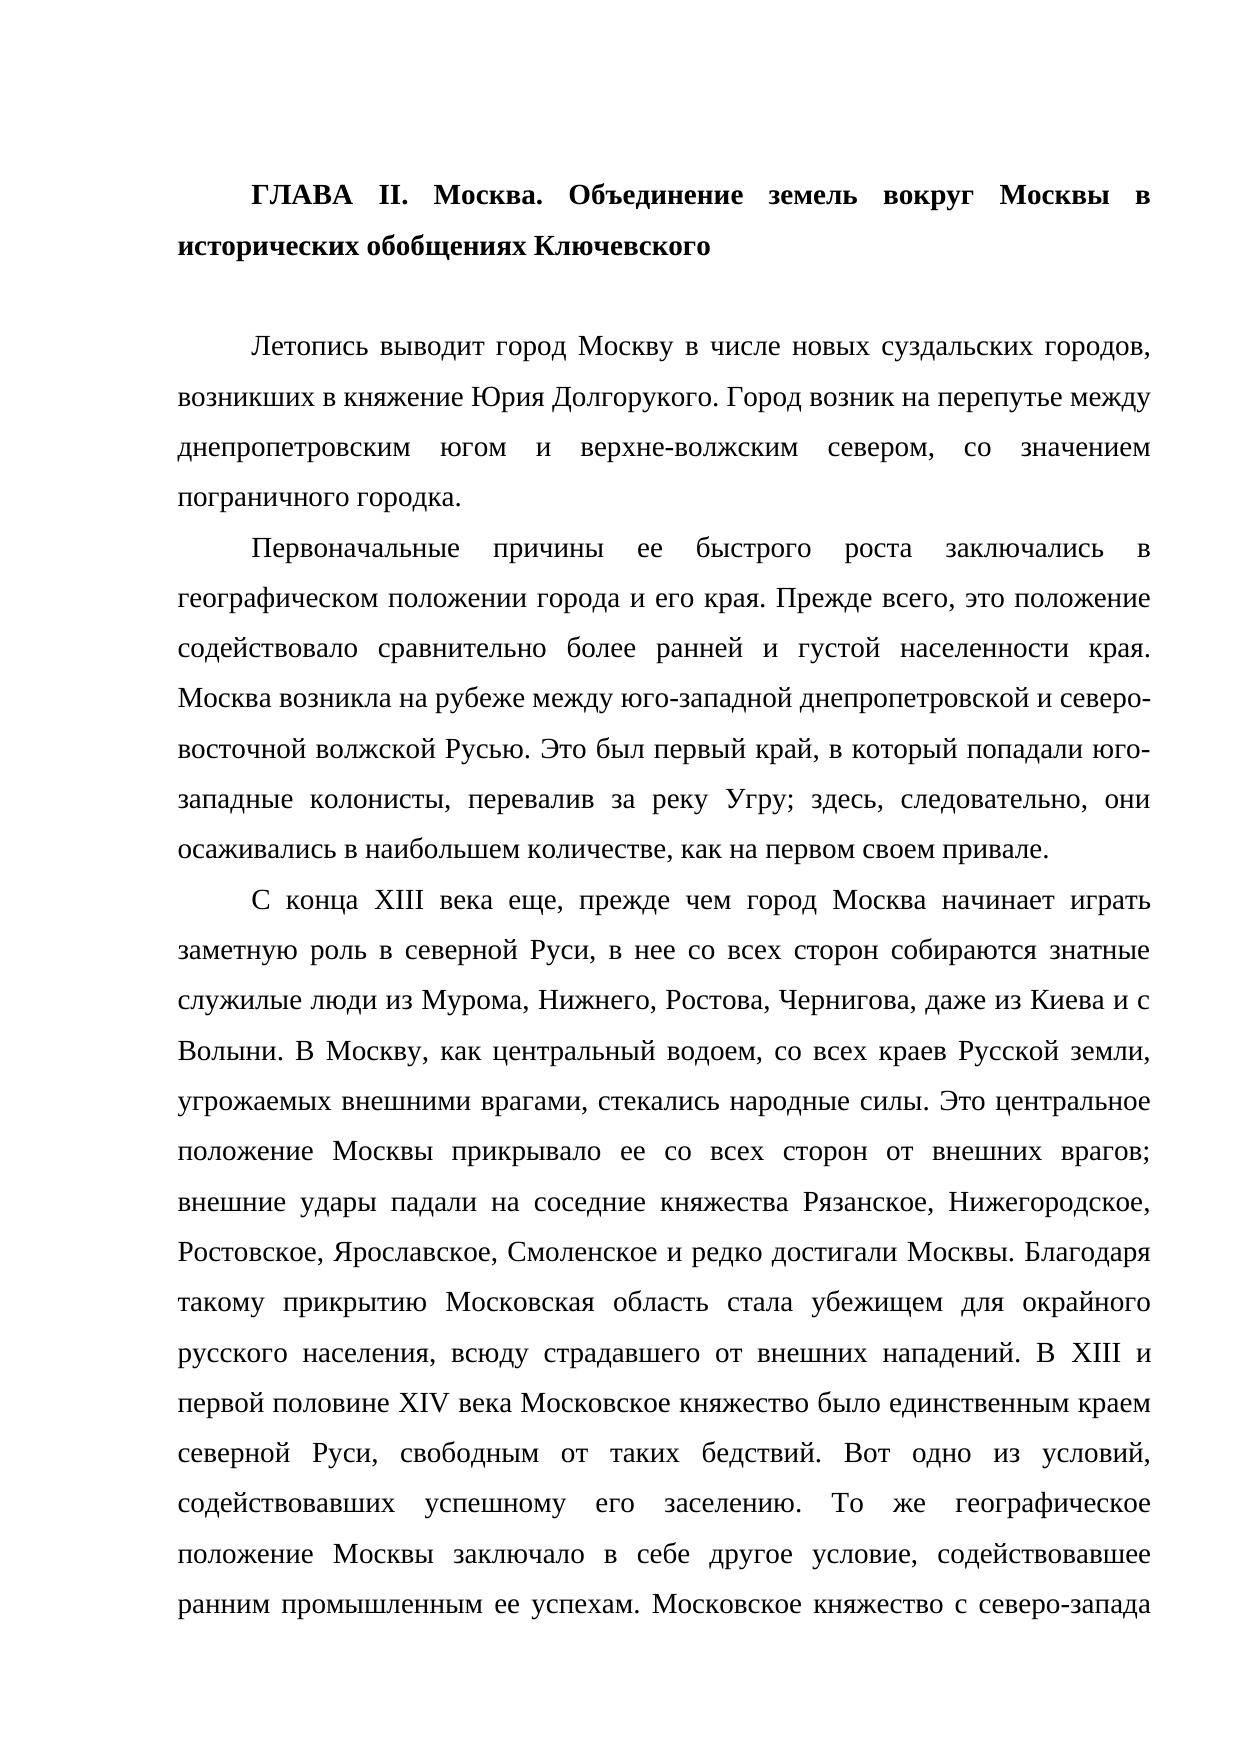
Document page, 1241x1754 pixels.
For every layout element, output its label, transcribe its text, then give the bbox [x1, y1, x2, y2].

text ГЛАВА II. Москва. Объединение земель вокруг Москвы в исторических обобщениях Ключевского [177, 177, 1152, 261]
text Первоначальные причины ее быстрого роста заключались в географическом положении города и его края. Прежде всего, это положение содействовало сравнительно более ранней и густой населенности края. Москва возникла на рубеже между юго-западной днепропетровской и северо-восточной волжской Русью. Это был первый край, в который попадали юго-западные колонисты, перевалив за реку Угру; здесь, следовательно, они осаживались в наибольшем количестве, как на первом своем привале. [177, 530, 1152, 865]
text Летопись выводит город Москву в числе новых суздальских городов, возникших в княжение Юрия Долгорукого. Город возник на перепутье между днепропетровским югом и верхне-волжским севером, со значением пограничного городка. [177, 328, 1152, 513]
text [177, 882, 1152, 1620]
